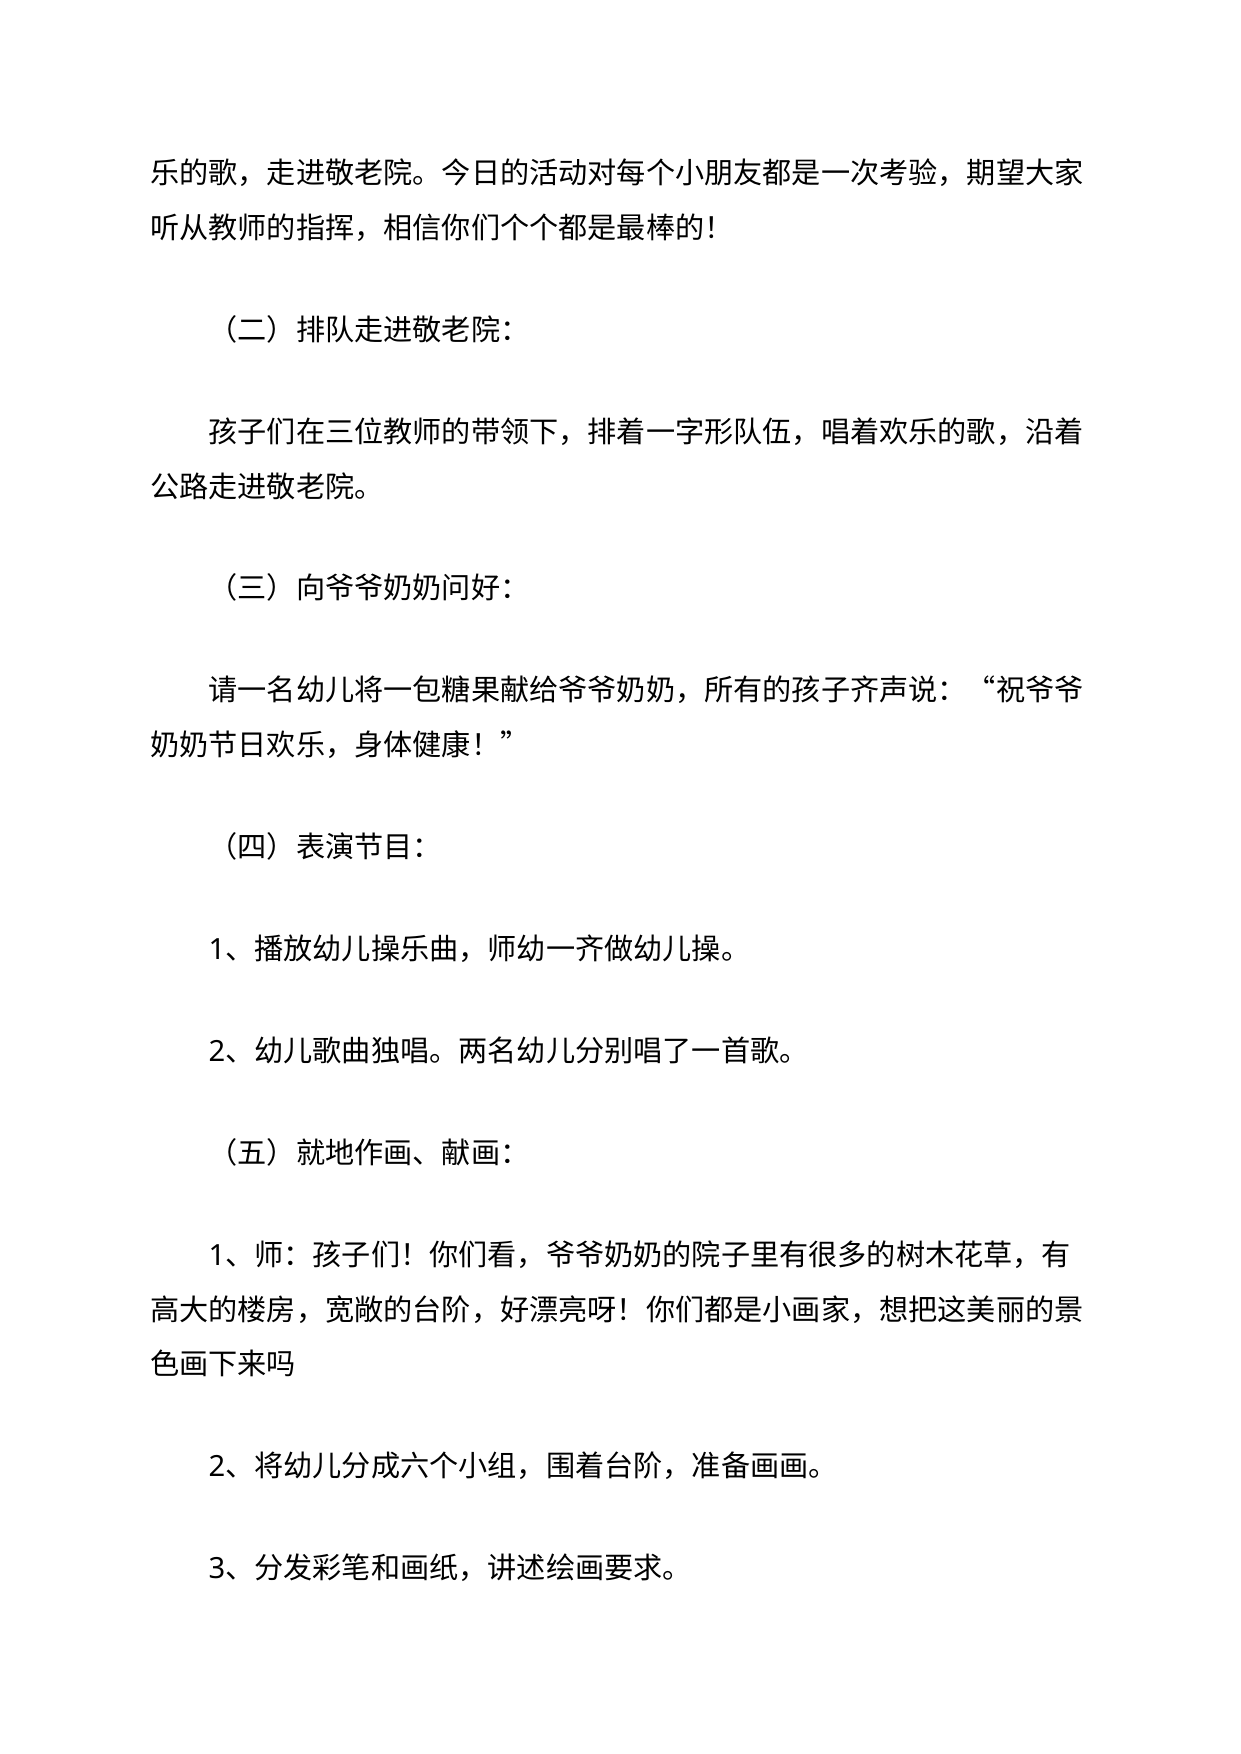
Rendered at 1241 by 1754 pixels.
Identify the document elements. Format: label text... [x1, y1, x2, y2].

text 1、师：孩子们！你们看，爷爷奶奶的院子里有很多的树木花草，有高大的楼房，宽敞的台阶，好漂亮呀！你们都是小画家，想把这美丽的景色画下来吗 [150, 1231, 1090, 1383]
text 孩子们在三位教师的带领下，排着一字形队伍，唱着欢乐的歌，沿着公路走进敬老院。 [150, 408, 1090, 506]
text 1、播放幼儿操乐曲，师幼一齐做幼儿操。 [150, 925, 1090, 968]
text 2、幼儿歌曲独唱。两名幼儿分别唱了一首歌。 [150, 1027, 1090, 1070]
text 3、分发彩笔和画纸，讲述绘画要求。 [150, 1545, 1090, 1587]
text 2、将幼儿分成六个小组，围着台阶，准备画画。 [150, 1443, 1090, 1485]
text （三）向爷爷奶奶问好： [150, 565, 1090, 607]
text （四）表演节目： [150, 823, 1090, 866]
text 请一名幼儿将一包糖果献给爷爷奶奶，所有的孩子齐声说：“祝爷爷奶奶节日欢乐，身体健康！” [150, 667, 1090, 764]
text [150, 150, 1090, 247]
text （二）排队走进敬老院： [150, 307, 1090, 349]
text （五）就地作画、献画： [150, 1129, 1090, 1172]
